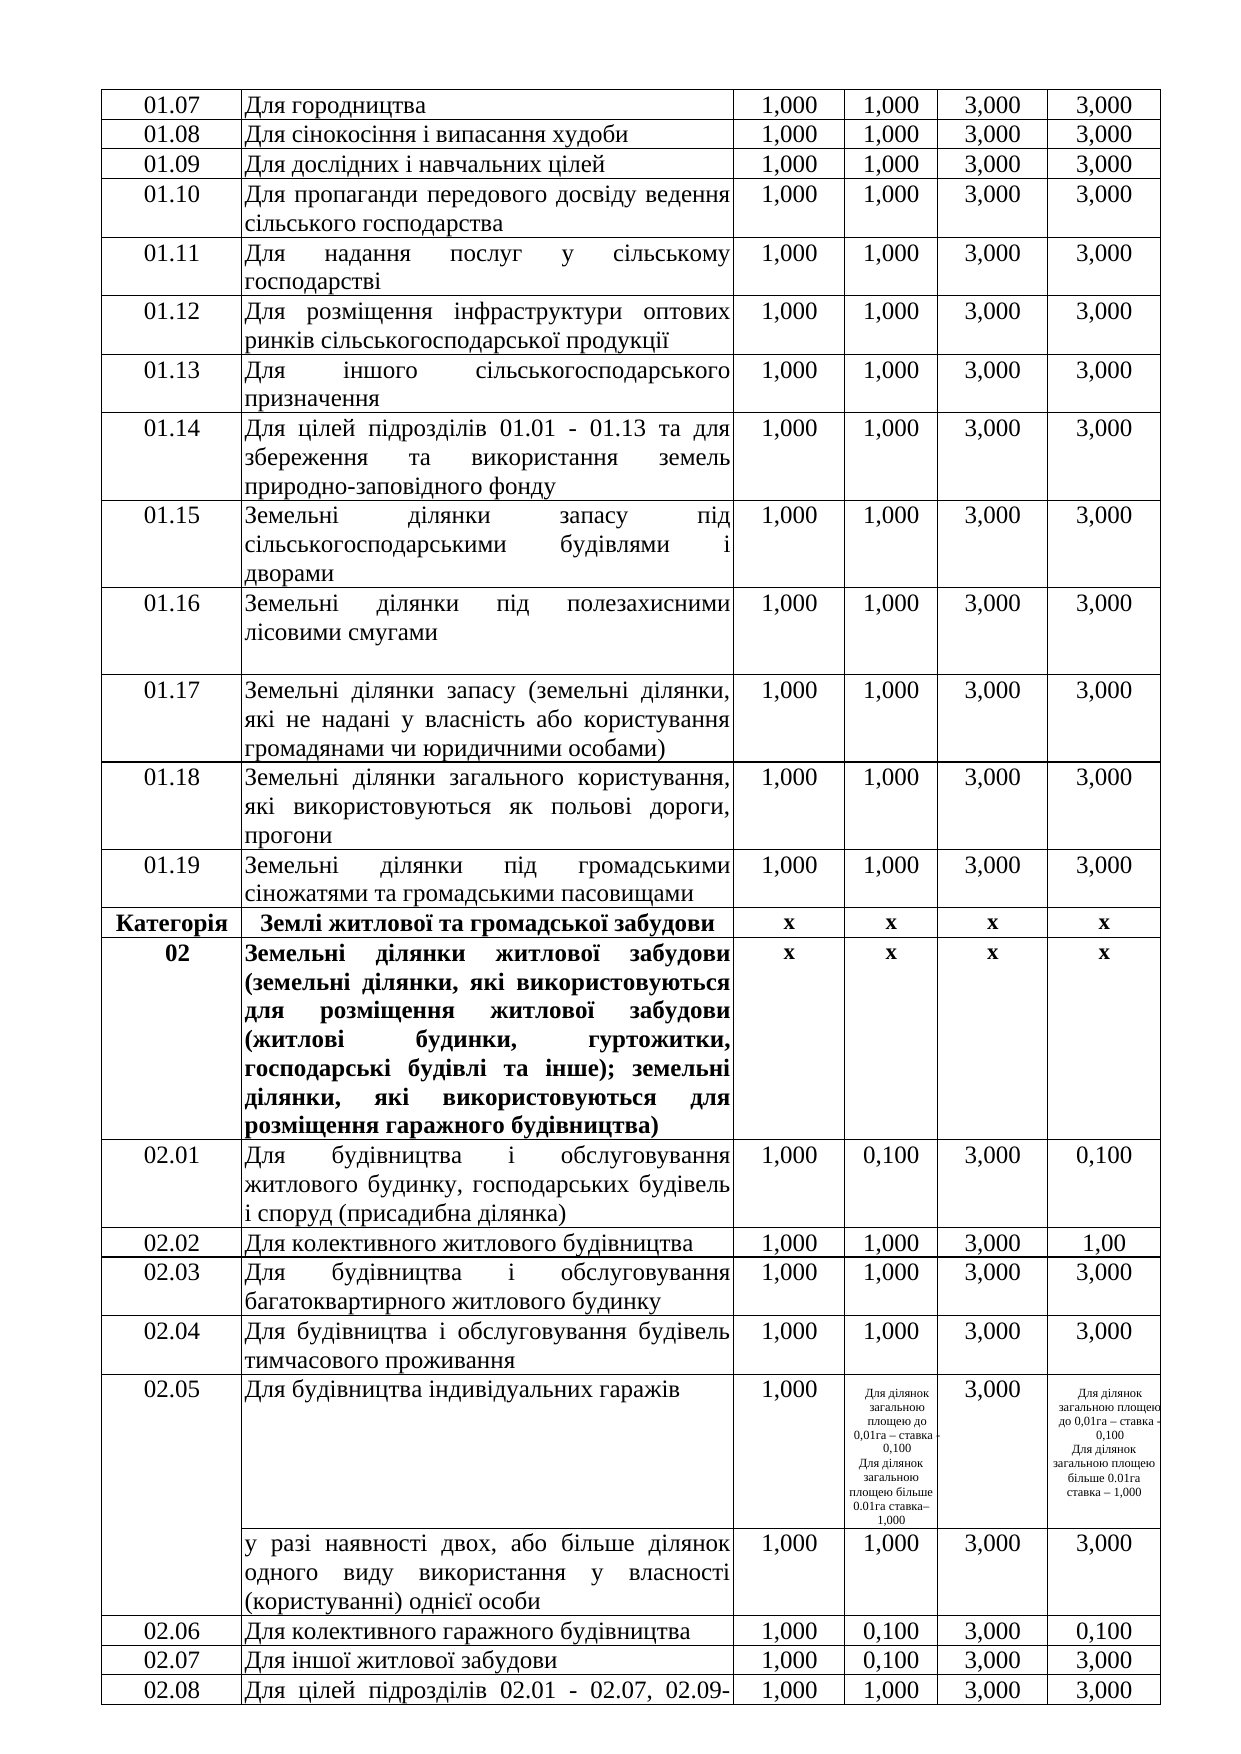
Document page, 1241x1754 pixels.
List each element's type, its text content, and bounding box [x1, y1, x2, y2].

table_cell 02.06 [102, 1616, 241, 1644]
table_cell 1,000 [734, 675, 844, 761]
table_cell 1,000 [845, 90, 937, 118]
table_cell 1,000 [845, 763, 937, 849]
table_cell 1,000 [845, 355, 937, 412]
table_cell 3,000 [1048, 120, 1160, 148]
table_cell Для колективного гаражного будівництва [242, 1616, 733, 1644]
table_cell 02.05 [102, 1375, 241, 1615]
table_cell 02 [102, 938, 241, 1139]
table_cell 3,000 [1048, 296, 1160, 354]
table_cell 1,000 [734, 179, 844, 237]
table_cell 3,000 [938, 1228, 1047, 1256]
table_cell 3,000 [938, 1675, 1047, 1704]
table_cell х [938, 938, 1047, 1139]
table_cell 3,000 [938, 675, 1047, 761]
table_cell 3,000 [938, 501, 1047, 587]
table_cell 1,000 [734, 1316, 844, 1373]
table_cell 1,000 [734, 413, 844, 499]
table_cell 3,000 [1048, 355, 1160, 412]
table_cell х [845, 908, 937, 937]
table_cell х [734, 908, 844, 937]
table_cell Категорія [102, 908, 241, 937]
table_cell 1,000 [845, 413, 937, 499]
table_cell 0,100 [1048, 1140, 1160, 1227]
table_cell Для ділянок загальною площею до 0,01га – ставка - 0,100 Для ділянок загальною площею більше 0.01га ставка – 1,000 [1048, 1375, 1160, 1527]
table_cell 1,000 [845, 675, 937, 761]
table_cell 0,100 [845, 1616, 937, 1644]
table_cell 3,000 [1048, 1646, 1160, 1674]
table_cell 3,000 [1048, 763, 1160, 849]
table_cell 3,000 [1048, 1316, 1160, 1373]
table_cell х [938, 908, 1047, 937]
table_cell 3,000 [938, 120, 1047, 148]
table_cell 1,000 [734, 1675, 844, 1704]
table_cell 1,000 [845, 1316, 937, 1373]
table_cell Землі житлової та громадської забудови [242, 908, 733, 937]
table_cell 0,100 [845, 1140, 937, 1227]
table_cell Для будівництва і обслуговування будівель тимчасового проживання [242, 1316, 733, 1373]
table_cell 1,000 [845, 1258, 937, 1315]
table_cell 1,000 [734, 1140, 844, 1227]
table_cell 1,000 [845, 588, 937, 674]
table_cell 02.08 [102, 1675, 241, 1704]
table_cell 02.07 [102, 1646, 241, 1674]
table_cell Для будівництва і обслуговування багатоквартирного житлового будинку [242, 1258, 733, 1315]
table_cell Земельні ділянки під громадськими сіножатями та громадськими пасовищами [242, 850, 733, 907]
table_cell 1,000 [845, 1675, 937, 1704]
table_cell 3,000 [938, 413, 1047, 499]
table_cell 02.04 [102, 1316, 241, 1373]
table_cell 1,000 [734, 149, 844, 178]
table_cell х [734, 938, 844, 1139]
table_cell 3,000 [938, 90, 1047, 118]
table_cell 0,100 [1048, 1616, 1160, 1644]
table_cell 3,000 [1048, 588, 1160, 674]
table_cell 3,000 [938, 1258, 1047, 1315]
table_cell 1,000 [734, 1228, 844, 1256]
table_cell Земельні ділянки житлової забудови (земельні ділянки, які використовуються для розміщення житлової забудови (житлові будинки, гуртожитки, господарські будівлі та інше); земельні ділянки, які використовуються для розміщення гаражного будівництва) [242, 938, 733, 1139]
table_cell 1,000 [734, 501, 844, 587]
table_cell 01.11 [102, 238, 241, 295]
table_cell Для іншого сільськогосподарського призначення [242, 355, 733, 412]
table_cell 1,000 [734, 355, 844, 412]
table_cell 3,000 [1048, 238, 1160, 295]
table_cell 3,000 [1048, 179, 1160, 237]
table_cell 01.14 [102, 413, 241, 499]
table_cell 1,000 [734, 1375, 844, 1527]
table_cell 01.08 [102, 120, 241, 148]
table_cell 02.01 [102, 1140, 241, 1227]
table_cell 3,000 [1048, 1258, 1160, 1315]
table_cell Для надання послуг у сільському господарстві [242, 238, 733, 295]
table_cell Для сінокосіння і випасання худоби [242, 120, 733, 148]
table_cell Для дослідних і навчальних цілей [242, 149, 733, 178]
table_cell 1,000 [845, 179, 937, 237]
table_cell у разі наявності двох, або більше ділянок одного виду використання у власності (користуванні) однієї особи [242, 1529, 733, 1615]
table_cell х [845, 938, 937, 1139]
table_cell 1,000 [845, 238, 937, 295]
table_cell 3,000 [938, 1140, 1047, 1227]
table_cell 1,000 [734, 120, 844, 148]
table_cell 3,000 [938, 1616, 1047, 1644]
table_cell 1,000 [734, 1616, 844, 1644]
table_cell Земельні ділянки запасу під сільськогосподарськими будівлями і дворами [242, 501, 733, 587]
table_cell 01.16 [102, 588, 241, 674]
table_cell 0,100 [845, 1646, 937, 1674]
table_cell 02.03 [102, 1258, 241, 1315]
table_cell 01.18 [102, 763, 241, 849]
table_cell Для цілей підрозділів 01.01 - 01.13 та для збереження та використання земель природно-заповідного фонду [242, 413, 733, 499]
table_cell 1,000 [845, 149, 937, 178]
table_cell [242, 1675, 733, 1704]
table_cell 01.12 [102, 296, 241, 354]
table_cell 01.09 [102, 149, 241, 178]
table_cell 01.10 [102, 179, 241, 237]
table_cell х [1048, 938, 1160, 1139]
table_cell Для будівництва і обслуговування житлового будинку, господарських будівель і споруд (присадибна ділянка) [242, 1140, 733, 1227]
table_cell 1,000 [845, 1529, 937, 1615]
table_cell 3,000 [938, 1316, 1047, 1373]
table_cell 3,000 [938, 763, 1047, 849]
table_cell 3,000 [1048, 675, 1160, 761]
table_cell 3,000 [1048, 501, 1160, 587]
table_cell 1,000 [845, 120, 937, 148]
table_cell 1,000 [845, 501, 937, 587]
table_cell х [1048, 908, 1160, 937]
table_cell 01.17 [102, 675, 241, 761]
table_cell 3,000 [1048, 149, 1160, 178]
table_cell 1,000 [734, 296, 844, 354]
table_cell Для ділянок загальною площею до 0,01га – ставка - 0,100 Для ділянок загальною площею більше 0.01га ставка– 1,000 [845, 1375, 937, 1527]
table_cell 3,000 [1048, 1529, 1160, 1615]
table_cell 3,000 [1048, 1675, 1160, 1704]
table_cell 1,000 [734, 763, 844, 849]
table_cell 3,000 [938, 850, 1047, 907]
table_cell 01.15 [102, 501, 241, 587]
table_cell Для пропаганди передового досвіду ведення сільського господарства [242, 179, 733, 237]
table_cell 3,000 [938, 1375, 1047, 1527]
table_cell 1,000 [734, 1529, 844, 1615]
table_cell 3,000 [1048, 850, 1160, 907]
table_cell 1,000 [845, 1228, 937, 1256]
table_cell 3,000 [938, 296, 1047, 354]
table_cell Для розміщення інфраструктури оптових ринків сільськогосподарської продукції [242, 296, 733, 354]
table_cell Земельні ділянки під полезахисними лісовими смугами [242, 588, 733, 674]
table_cell 1,000 [734, 850, 844, 907]
table_cell Для іншої житлової забудови [242, 1646, 733, 1674]
table_cell Земельні ділянки запасу (земельні ділянки, які не надані у власність або користування громадянами чи юридичними особами) [242, 675, 733, 761]
table_cell 1,000 [734, 90, 844, 118]
table_cell 3,000 [938, 1646, 1047, 1674]
table_cell 1,00 [1048, 1228, 1160, 1256]
table_cell 3,000 [938, 179, 1047, 237]
table_cell 3,000 [938, 588, 1047, 674]
table_cell 1,000 [734, 588, 844, 674]
table_cell 01.07 [102, 90, 241, 118]
table_cell 1,000 [734, 1646, 844, 1674]
table_cell Земельні ділянки загального користування, які використовуються як польові дороги, прогони [242, 763, 733, 849]
table_cell 3,000 [1048, 413, 1160, 499]
table_cell 3,000 [1048, 90, 1160, 118]
table_cell 02.02 [102, 1228, 241, 1256]
table_cell 01.19 [102, 850, 241, 907]
table_cell 3,000 [938, 238, 1047, 295]
table_cell 01.13 [102, 355, 241, 412]
table_cell 3,000 [938, 1529, 1047, 1615]
table_cell Для будівництва індивідуальних гаражів [242, 1375, 733, 1527]
table_cell 3,000 [938, 355, 1047, 412]
table_cell 1,000 [845, 850, 937, 907]
table_cell Для городництва [242, 90, 733, 118]
table_cell 1,000 [845, 296, 937, 354]
table_cell Для колективного житлового будівництва [242, 1228, 733, 1256]
table_cell 1,000 [734, 238, 844, 295]
table_cell 1,000 [734, 1258, 844, 1315]
table_cell 3,000 [938, 149, 1047, 178]
